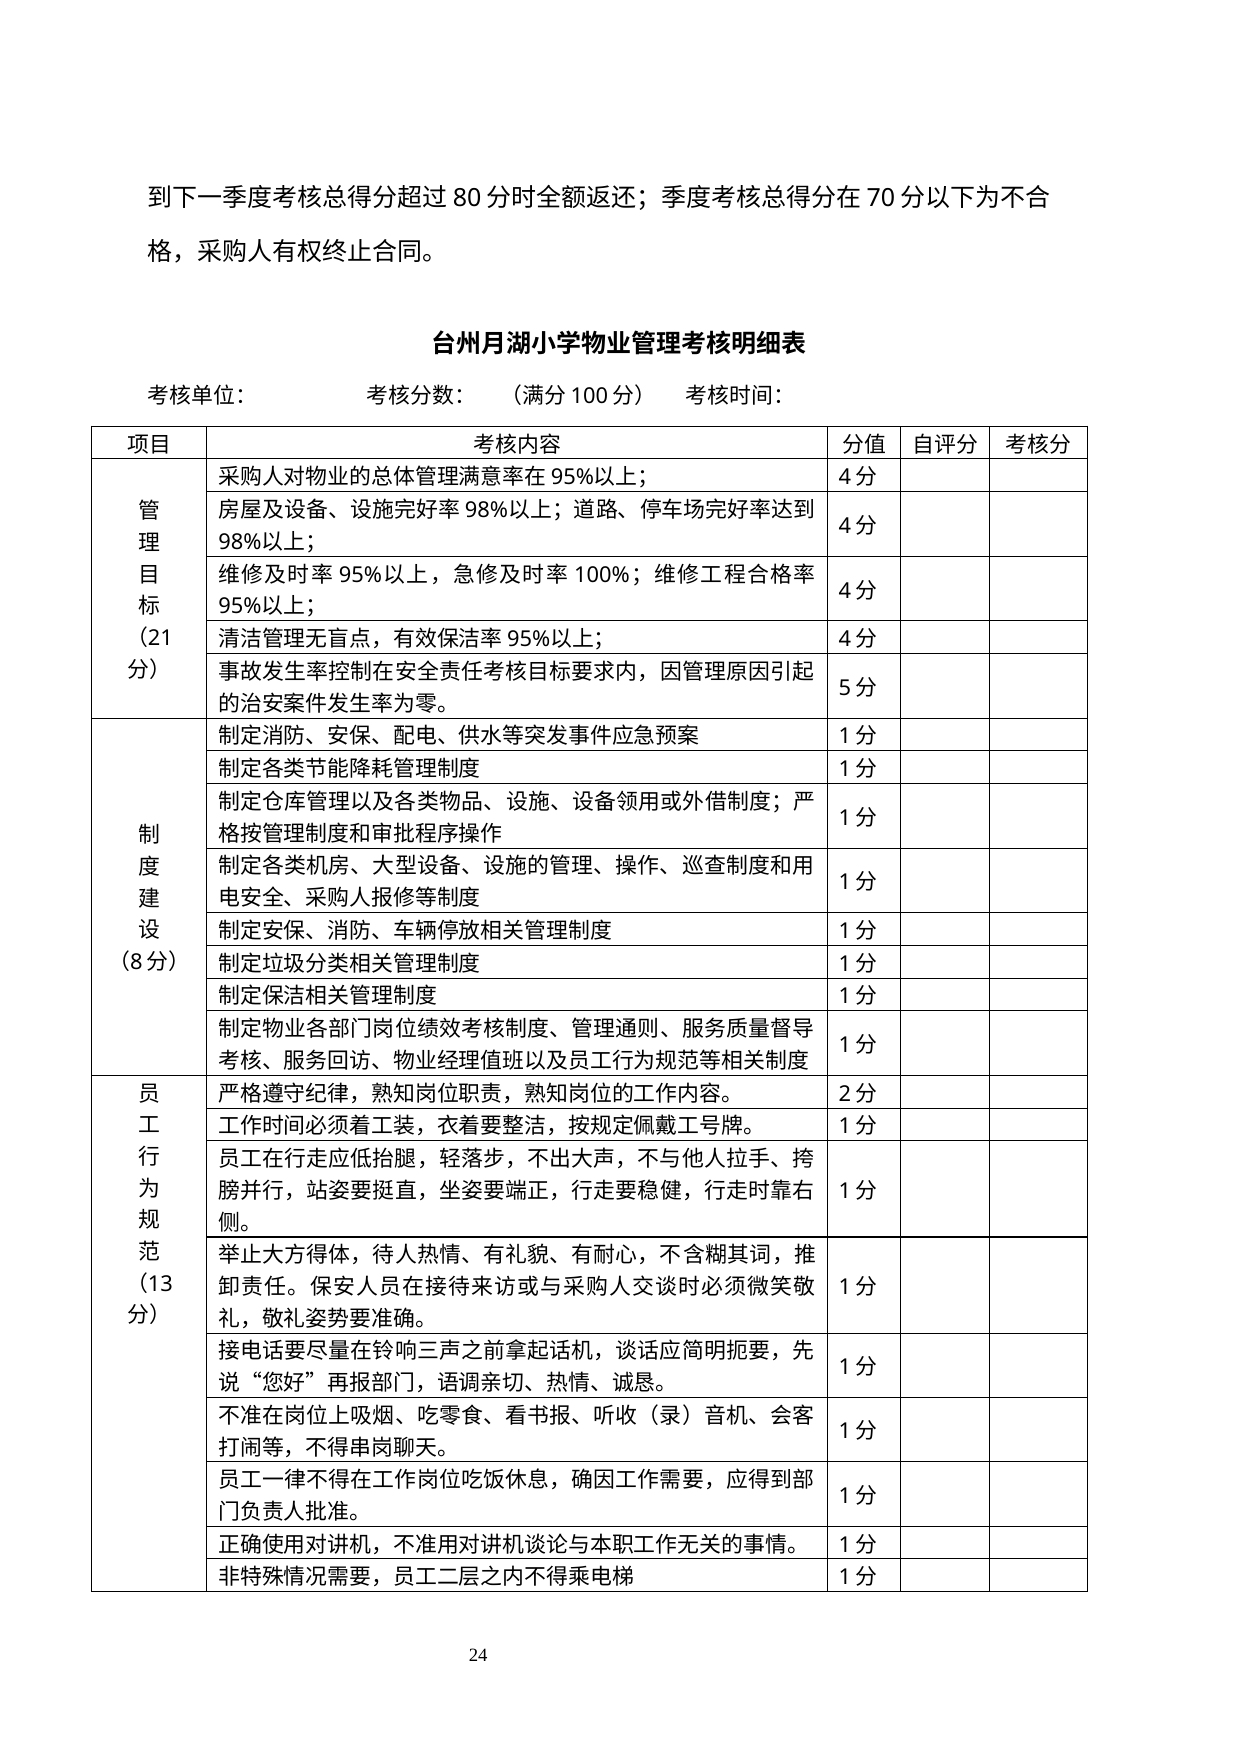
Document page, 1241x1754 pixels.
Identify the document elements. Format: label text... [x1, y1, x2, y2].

table_cell [990, 751, 1087, 783]
table_cell [990, 1334, 1087, 1397]
table_cell 制定消防、安保、配电、供水等突发事件应急预案 [207, 719, 827, 750]
table_cell [990, 784, 1087, 847]
table_cell 制定各类节能降耗管理制度 [207, 751, 827, 783]
table_cell [901, 557, 989, 620]
table_cell [901, 1559, 989, 1591]
table_cell 1分 [828, 1462, 900, 1526]
table_cell 正确使用对讲机，不准用对讲机谈论与本职工作无关的事情。 [207, 1527, 827, 1558]
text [148, 177, 1089, 268]
table_cell 采购人对物业的总体管理满意率在95%以上； [207, 459, 827, 491]
text 考核单位： 考核分数： （满分100分） 考核时间： [148, 378, 1089, 410]
table_cell [990, 557, 1087, 620]
table_cell [990, 492, 1087, 556]
table_cell 2分 [828, 1076, 900, 1107]
table_header 自评分 [901, 427, 989, 458]
table_cell 1分 [828, 1238, 900, 1332]
table_cell [901, 1109, 989, 1140]
table_cell 维修及时率95%以上，急修及时率100%；维修工程合格率95%以上； [207, 557, 827, 620]
table_cell 4分 [828, 557, 900, 620]
table_cell [990, 1076, 1087, 1107]
table_cell [990, 1109, 1087, 1140]
table_cell [901, 913, 989, 945]
table_cell 1分 [828, 979, 900, 1010]
table_cell [901, 492, 989, 556]
table_cell [990, 1141, 1087, 1236]
table_cell 1分 [828, 1109, 900, 1140]
table_cell 制定物业各部门岗位绩效考核制度、管理通则、服务质量督导考核、服务回访、物业经理值班以及员工行为规范等相关制度 [207, 1011, 827, 1075]
table_cell [990, 913, 1087, 945]
table_cell 制定各类机房、大型设备、设施的管理、操作、巡查制度和用电安全、采购人报修等制度 [207, 849, 827, 912]
table_cell [901, 1141, 989, 1236]
table_cell [990, 979, 1087, 1010]
table_header 考核内容 [207, 427, 827, 458]
table_cell [901, 719, 989, 750]
table_cell [901, 621, 989, 653]
table_cell 1分 [828, 784, 900, 847]
table_cell 4分 [828, 621, 900, 653]
table_cell [901, 654, 989, 717]
table_cell 非特殊情况需要，员工二层之内不得乘电梯 [207, 1559, 827, 1591]
table_cell 1分 [828, 751, 900, 783]
table_cell 接电话要尽量在铃响三声之前拿起话机，谈话应简明扼要，先说“您好”再报部门，语调亲切、热情、诚恳。 [207, 1334, 827, 1397]
table_cell [990, 1398, 1087, 1461]
table_cell [901, 849, 989, 912]
table_cell [990, 1527, 1087, 1558]
table_cell 员工在行走应低抬腿，轻落步，不出大声，不与他人拉手、挎膀并行，站姿要挺直，坐姿要端正，行走要稳健，行走时靠右侧。 [207, 1141, 827, 1236]
table_cell 制定垃圾分类相关管理制度 [207, 946, 827, 977]
table_cell [990, 621, 1087, 653]
table_cell 1分 [828, 1334, 900, 1397]
table_cell 员 工 行 为 规 范 （13分） [92, 1076, 206, 1591]
table_cell 事故发生率控制在安全责任考核目标要求内，因管理原因引起的治安案件发生率为零。 [207, 654, 827, 717]
table_cell 1分 [828, 913, 900, 945]
table_cell [901, 1334, 989, 1397]
table_cell [901, 1238, 989, 1332]
table_cell [901, 979, 989, 1010]
table_cell 1分 [828, 946, 900, 977]
table_cell 清洁管理无盲点，有效保洁率95%以上； [207, 621, 827, 653]
table_cell 1分 [828, 1011, 900, 1075]
table_header 项目 [92, 427, 206, 458]
table_cell 1分 [828, 1141, 900, 1236]
text 台州月湖小学物业管理考核明细表 [148, 324, 1089, 360]
table_cell [901, 751, 989, 783]
table_cell [990, 654, 1087, 717]
table_cell 管 理 目 标 （21分） [92, 459, 206, 717]
table_cell 1分 [828, 849, 900, 912]
table_header 分值 [828, 427, 900, 458]
table_cell 制定安保、消防、车辆停放相关管理制度 [207, 913, 827, 945]
table_cell 举止大方得体，待人热情、有礼貌、有耐心，不含糊其词，推卸责任。保安人员在接待来访或与采购人交谈时必须微笑敬礼，敬礼姿势要准确。 [207, 1238, 827, 1332]
table_cell [990, 1011, 1087, 1075]
table_cell [990, 1238, 1087, 1332]
table_cell 员工一律不得在工作岗位吃饭休息，确因工作需要，应得到部门负责人批准。 [207, 1462, 827, 1526]
table_cell [901, 1011, 989, 1075]
table_cell [990, 946, 1087, 977]
table_header 考核分 [990, 427, 1087, 458]
table_cell 制定仓库管理以及各类物品、设施、设备领用或外借制度；严格按管理制度和审批程序操作 [207, 784, 827, 847]
table_cell [990, 1462, 1087, 1526]
table_cell 4分 [828, 459, 900, 491]
table_cell [901, 1462, 989, 1526]
table_cell [901, 946, 989, 977]
table_cell 1分 [828, 1398, 900, 1461]
table_cell 严格遵守纪律，熟知岗位职责，熟知岗位的工作内容。 [207, 1076, 827, 1107]
table_cell 1分 [828, 1559, 900, 1591]
table_cell 4分 [828, 492, 900, 556]
table_cell 工作时间必须着工装，衣着要整洁，按规定佩戴工号牌。 [207, 1109, 827, 1140]
table_cell [901, 784, 989, 847]
table_cell [990, 719, 1087, 750]
table_cell [901, 1076, 989, 1107]
table_cell 制定保洁相关管理制度 [207, 979, 827, 1010]
table_cell [901, 1398, 989, 1461]
table_cell [990, 1559, 1087, 1591]
table_cell 不准在岗位上吸烟、吃零食、看书报、听收（录）音机、会客打闹等，不得串岗聊天。 [207, 1398, 827, 1461]
table_cell [990, 459, 1087, 491]
table_cell 制 度 建 设 （8分） [92, 719, 206, 1075]
table_cell 房屋及设备、设施完好率98%以上；道路、停车场完好率达到98%以上； [207, 492, 827, 556]
table_cell 5分 [828, 654, 900, 717]
table_cell [901, 1527, 989, 1558]
table_cell [990, 849, 1087, 912]
table_cell [901, 459, 989, 491]
table_cell 1分 [828, 1527, 900, 1558]
table_cell 1分 [828, 719, 900, 750]
